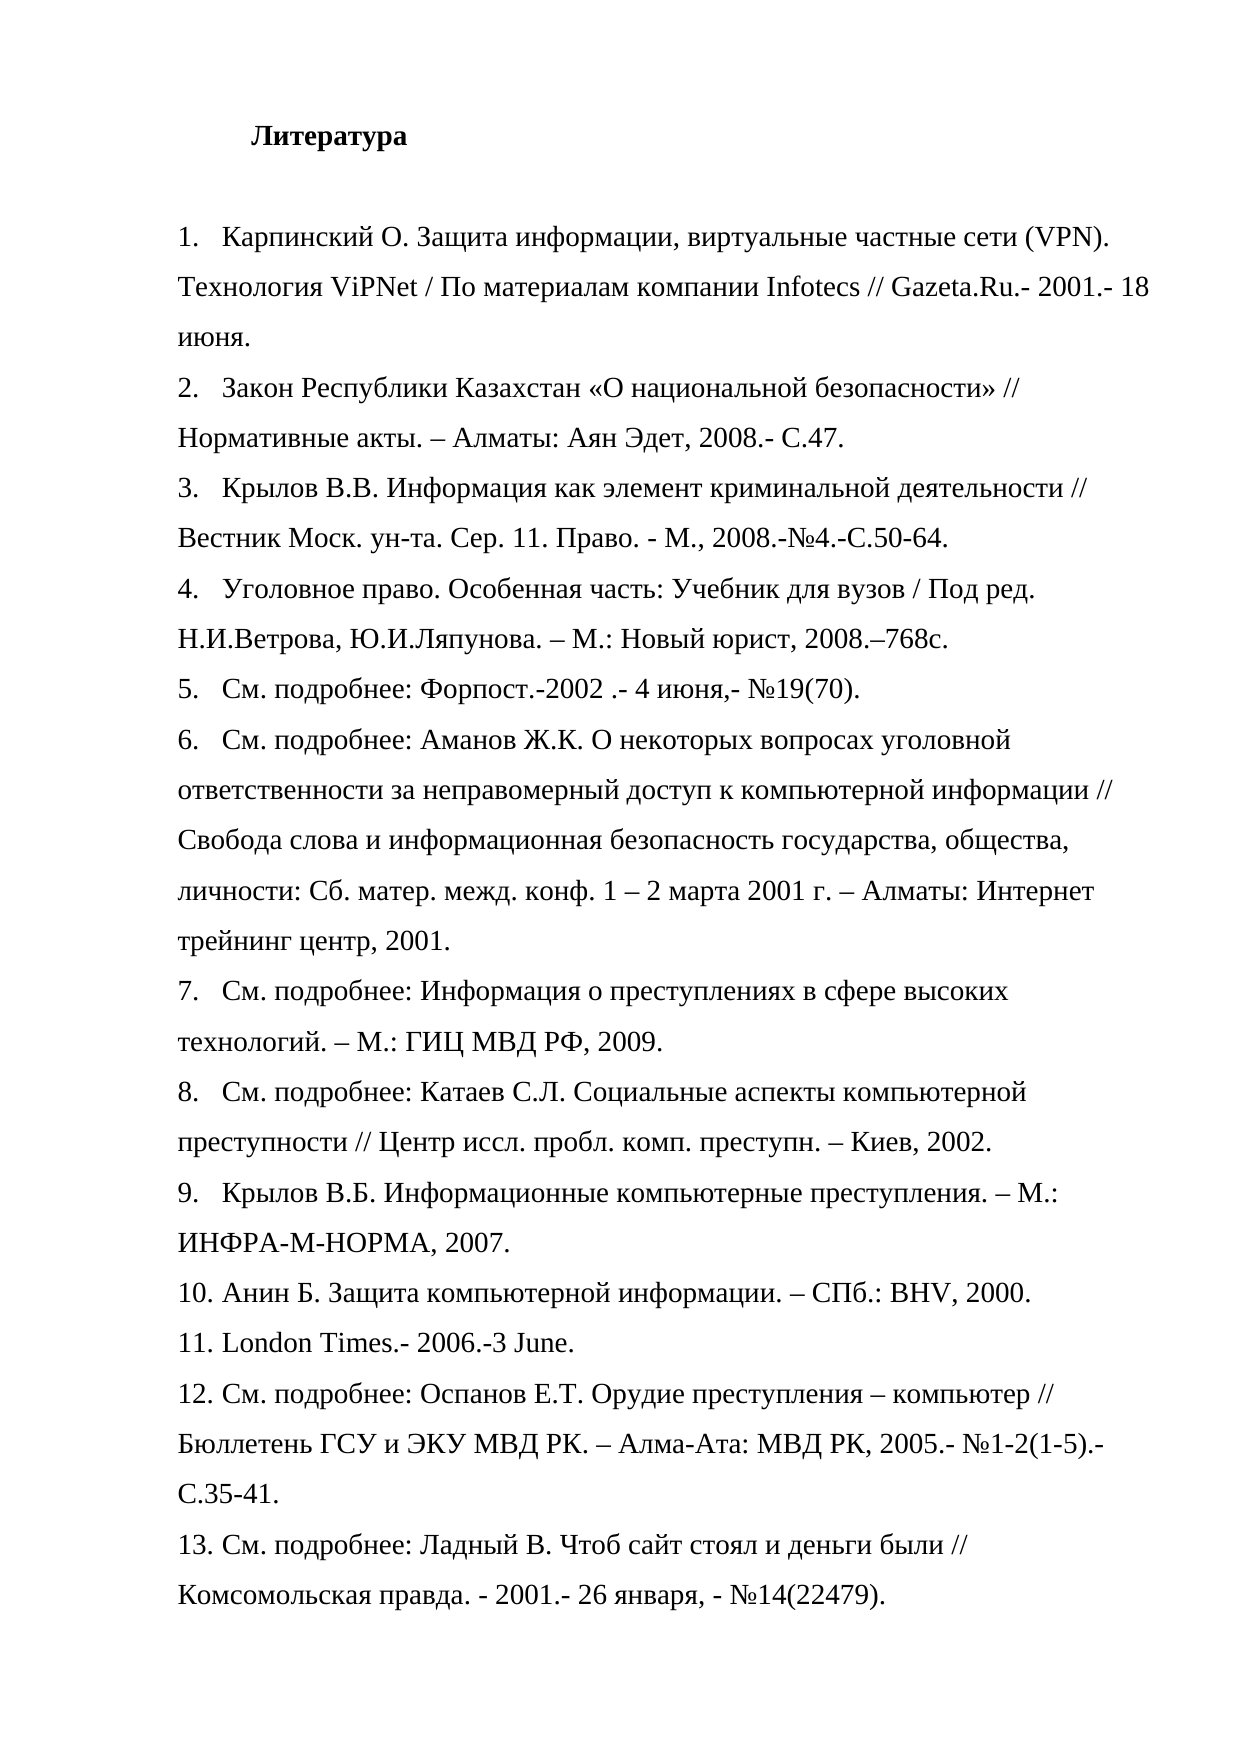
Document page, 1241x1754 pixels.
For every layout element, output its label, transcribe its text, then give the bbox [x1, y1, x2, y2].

list Анин Б. Защита компьютерной информации. – СПб.: BHV, 2000. [177, 1275, 1152, 1309]
text Литература [177, 118, 1152, 152]
list См. подробнее: Оспанов Е.Т. Орудие преступления – компьютер // Бюллетень ГСУ и ЭКУ МВД РК. – Алма-Ата: МВД РК, 2005.- №1-2(1-5).-С.35-41. [177, 1376, 1152, 1510]
list См. подробнее: Ладный В. Чтоб сайт стоял и деньги были // Комсомольская правда. - 2001.- 26 января, - №14(22479). [177, 1527, 1152, 1611]
list Закон Республики Казахстан «О национальной безопасности» // Нормативные акты. – Алматы: Аян Эдет, 2008.- С.47. [177, 370, 1152, 453]
list См. подробнее: Информация о преступлениях в сфере высоких технологий. – М.: ГИЦ МВД РФ, 2009. [177, 973, 1152, 1057]
list См. подробнее: Форпост.-2002 .- 4 июня,- №19(70). [177, 672, 1152, 705]
list Крылов В.В. Информация как элемент криминальной деятельности // Вестник Моск. ун-та. Сер. 11. Право. - М., 2008.-№4.-С.50-64. [177, 470, 1152, 554]
list Карпинский О. Защита информации, виртуальные частные сети (VPN). Технология ViPNet / По материалам компании Infotecs // Gazeta.Ru.- 2001.- 18 июня. [177, 219, 1152, 353]
list Уголовное право. Особенная часть: Учебник для вузов / Под ред. Н.И.Ветрова, Ю.И.Ляпунова. – М.: Новый юрист, 2008.–768с. [177, 571, 1152, 655]
list Крылов В.Б. Информационные компьютерные преступления. – М.: ИНФРА-М-НОРМА, 2007. [177, 1175, 1152, 1258]
list См. подробнее: Катаев С.Л. Социальные аспекты компьютерной преступности // Центр иссл. пробл. комп. преступн. – Киев, 2002. [177, 1074, 1152, 1158]
list London Times.- 2006.-3 June. [177, 1326, 1152, 1359]
list См. подробнее: Аманов Ж.К. О некоторых вопросах уголовной ответственности за неправомерный доступ к компьютерной информации // Свобода слова и информационная безопасность государства, общества, личности: Сб. матер. межд. конф. 1 – 2 марта 2001 г. – Алматы: Интернет трейнинг центр, 2001. [177, 722, 1152, 957]
